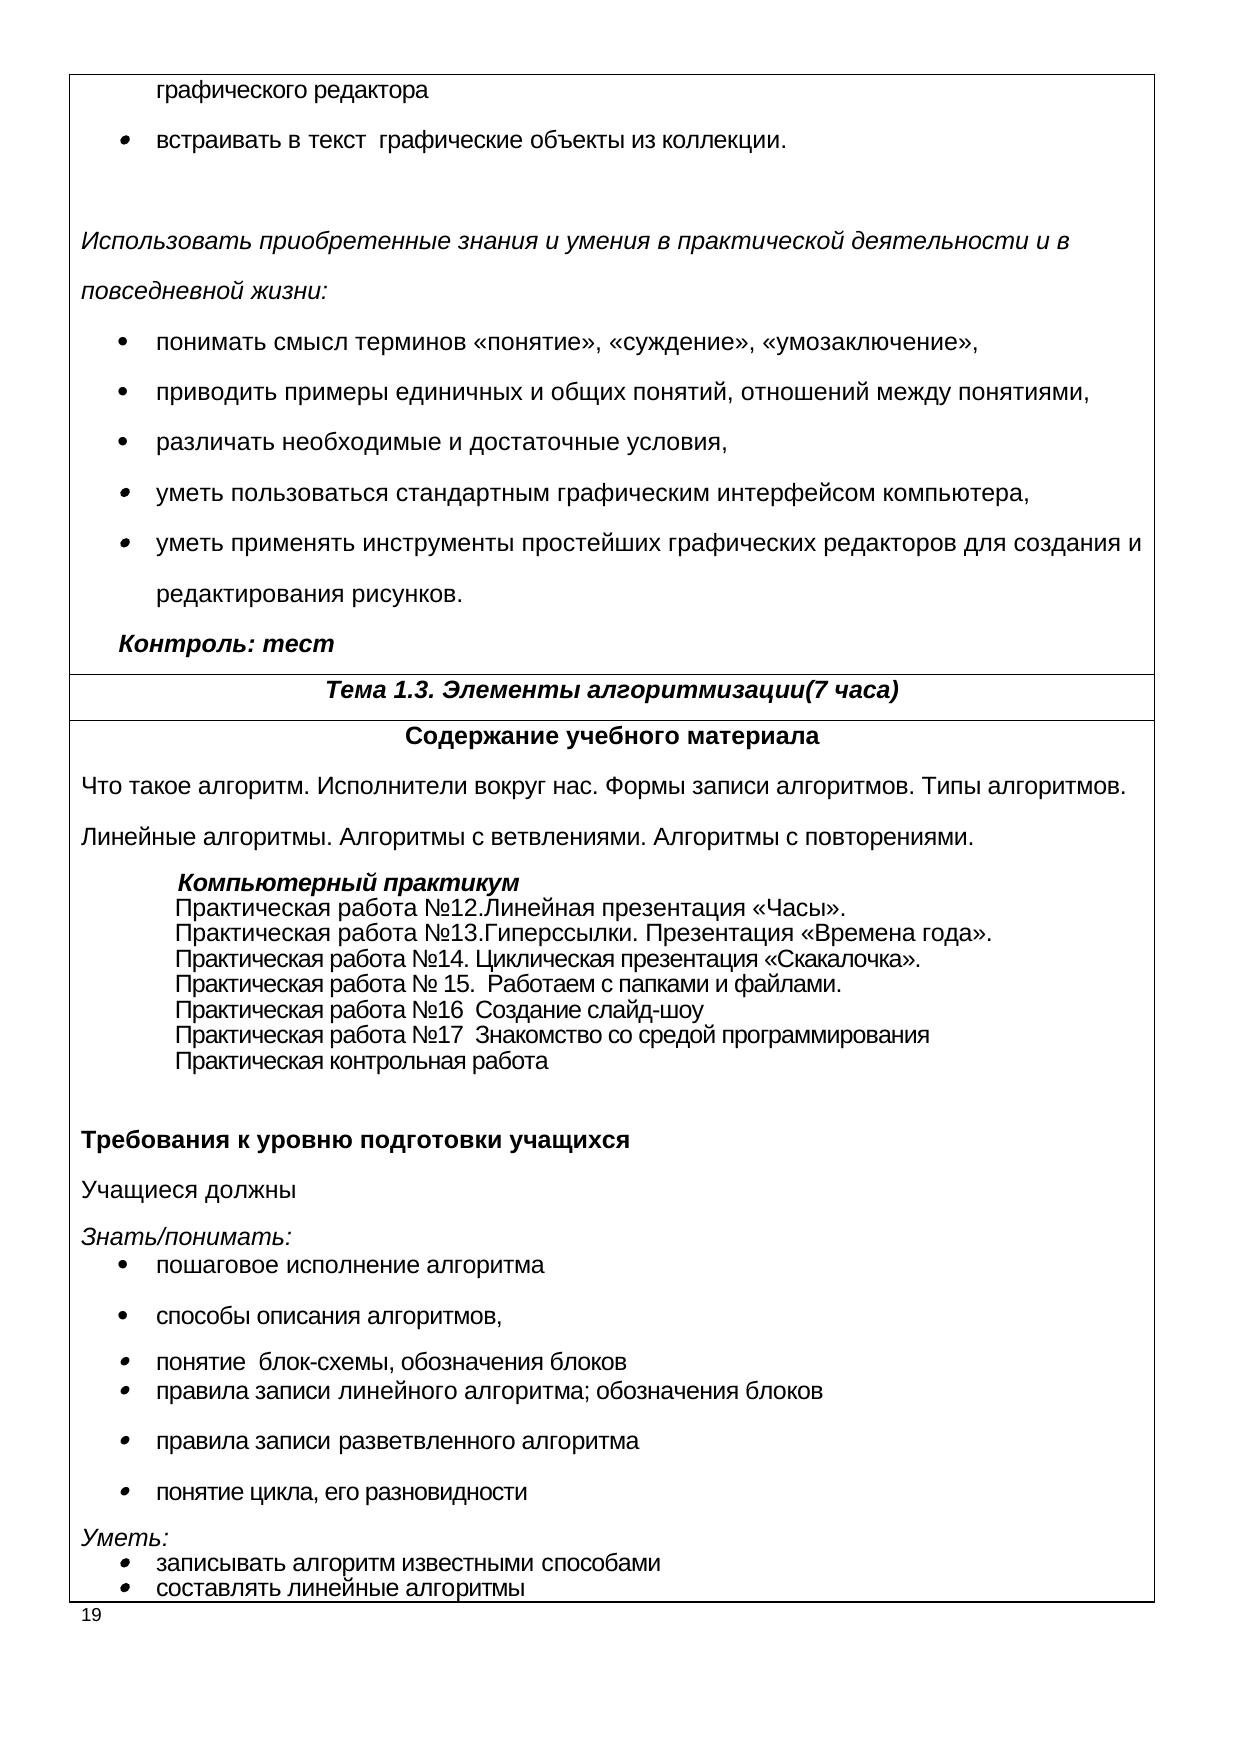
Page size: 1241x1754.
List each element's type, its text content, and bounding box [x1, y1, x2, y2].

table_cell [70, 75, 1154, 674]
table_cell Тема 1.3. Элементы алгоритмизации(7 часа) [70, 675, 1154, 720]
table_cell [70, 721, 1154, 1601]
